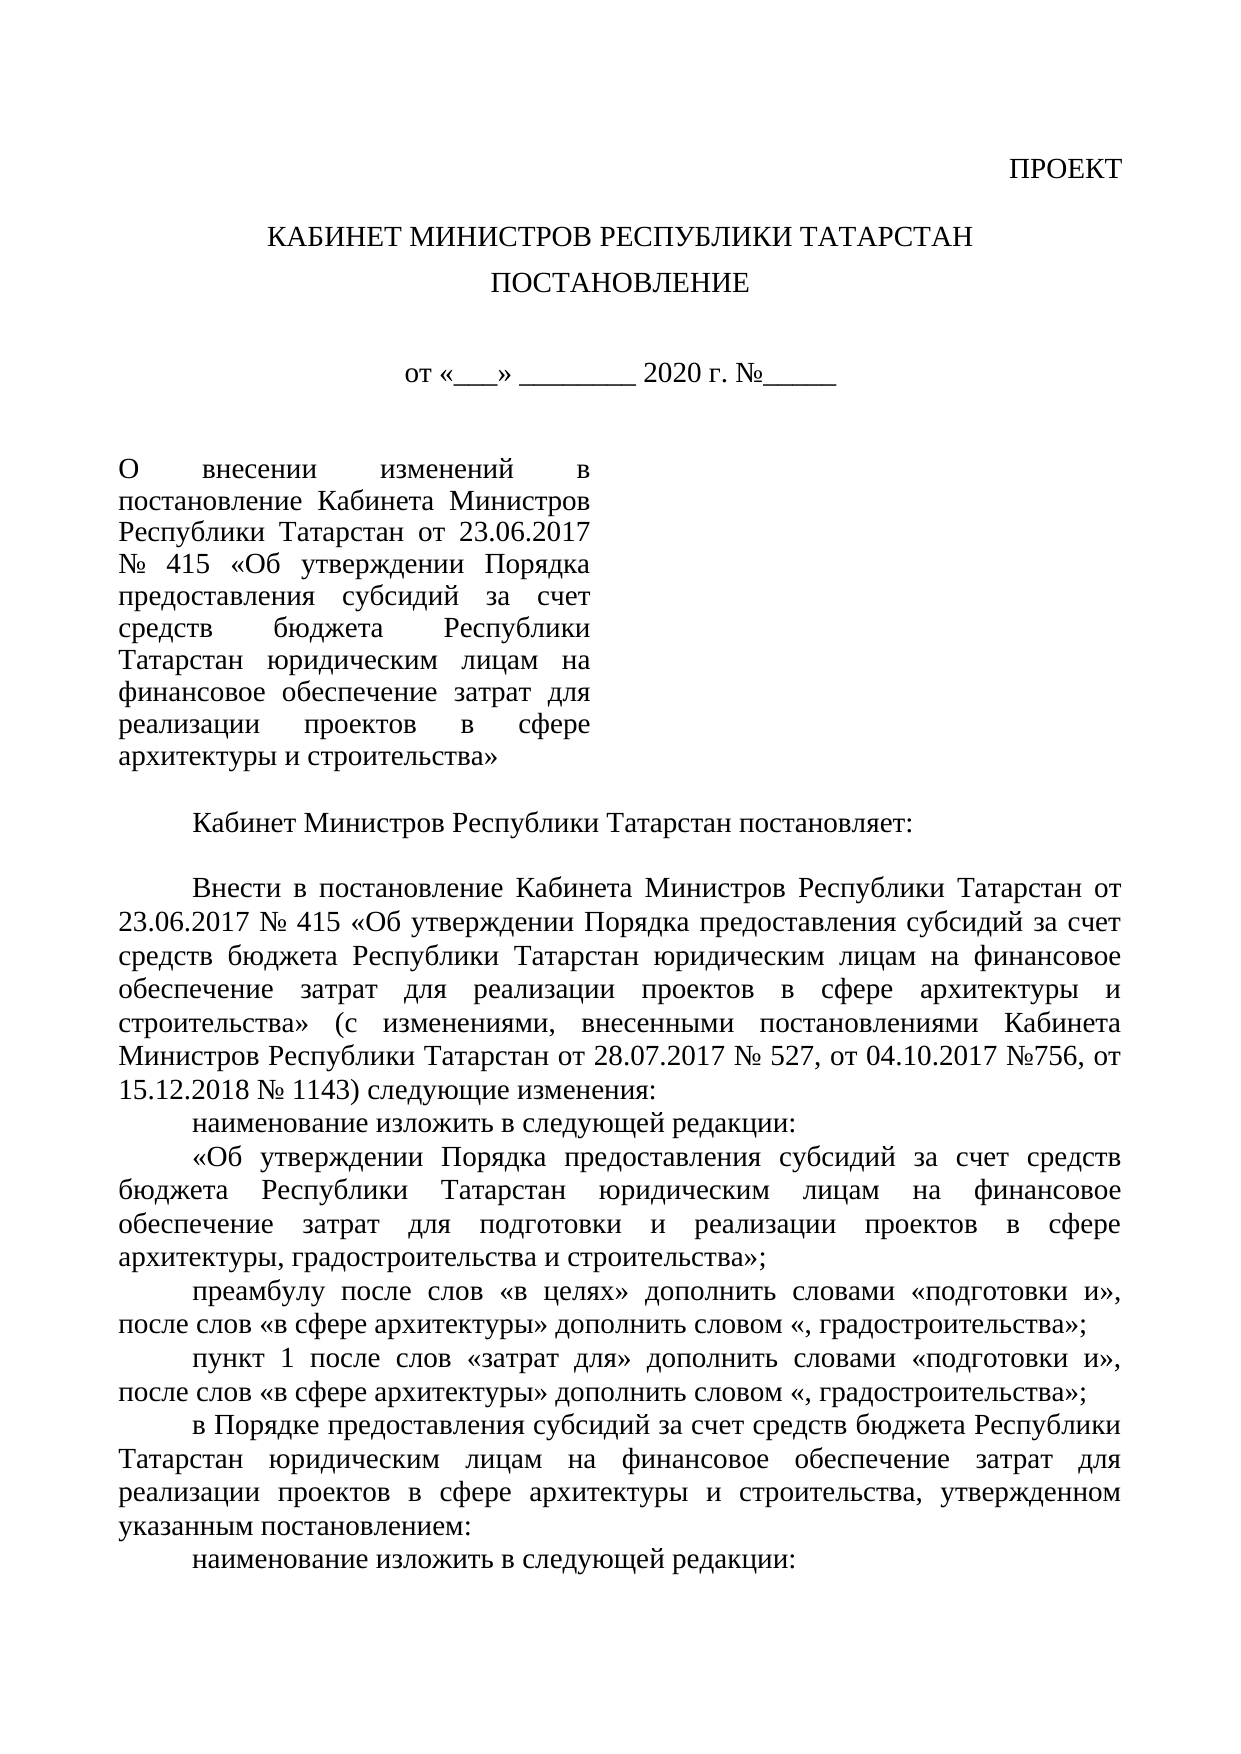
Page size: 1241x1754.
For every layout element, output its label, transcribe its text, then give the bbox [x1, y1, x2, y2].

text пункт 1 после слов «затрат для» дополнить словами «подготовки и», после слов «в сфере архитектуры» дополнить словом «, градостроительства»; [118, 1340, 1122, 1407]
text наименование изложить в следующей редакции: [118, 1105, 1122, 1139]
text Кабинет Министров Республики Татарстан постановляет: [118, 808, 1122, 839]
text ПРОЕКТ [118, 152, 1122, 185]
text ПОСТАНОВЛЕНИЕ [118, 265, 1122, 298]
text в Порядке предоставления субсидий за счет средств бюджета Республики Татарстан юридическим лицам на финансовое обеспечение затрат для реализации проектов в сфере архитектуры и строительства, утвержденном указанным постановлением: [118, 1407, 1122, 1541]
text «Об утверждении Порядка предоставления субсидий за счет средств бюджета Республики Татарстан юридическим лицам на финансовое обеспечение затрат для подготовки и реализации проектов в сфере архитектуры, градостроительства и строительства»; [118, 1139, 1122, 1273]
text преамбулу после слов «в целях» дополнить словами «подготовки и», после слов «в сфере архитектуры» дополнить словом «, градостроительства»; [118, 1273, 1122, 1340]
text Внести в постановление Кабинета Министров Республики Татарстан от 23.06.2017 № 415 «Об утверждении Порядка предоставления субсидий за счет средств бюджета Республики Татарстан юридическим лицам на финансовое обеспечение затрат для реализации проектов в сфере архитектуры и строительства» (с изменениями, внесенными постановлениями Кабинета Министров Республики Татарстан от 28.07.2017 № 527, от 04.10.2017 №756, от 15.12.2018 № 1143) следующие изменения: [118, 871, 1122, 1105]
text наименование изложить в следующей редакции: [118, 1541, 1122, 1575]
text О внесении изменений в постановление Кабинета Министров Республики Татарстан от 23.06.2017 № 415 «Об утверждении Порядка предоставления субсидий за счет средств бюджета Республики Татарстан юридическим лицам на финансовое обеспечение затрат для реализации проектов в сфере архитектуры и строительства» [118, 453, 591, 771]
text КАБИНЕТ МИНИСТРОВ РЕСПУБЛИКИ ТАТАРСТАН [118, 219, 1122, 252]
text от «___» ________ 2020 г. №_____ [118, 357, 1122, 389]
